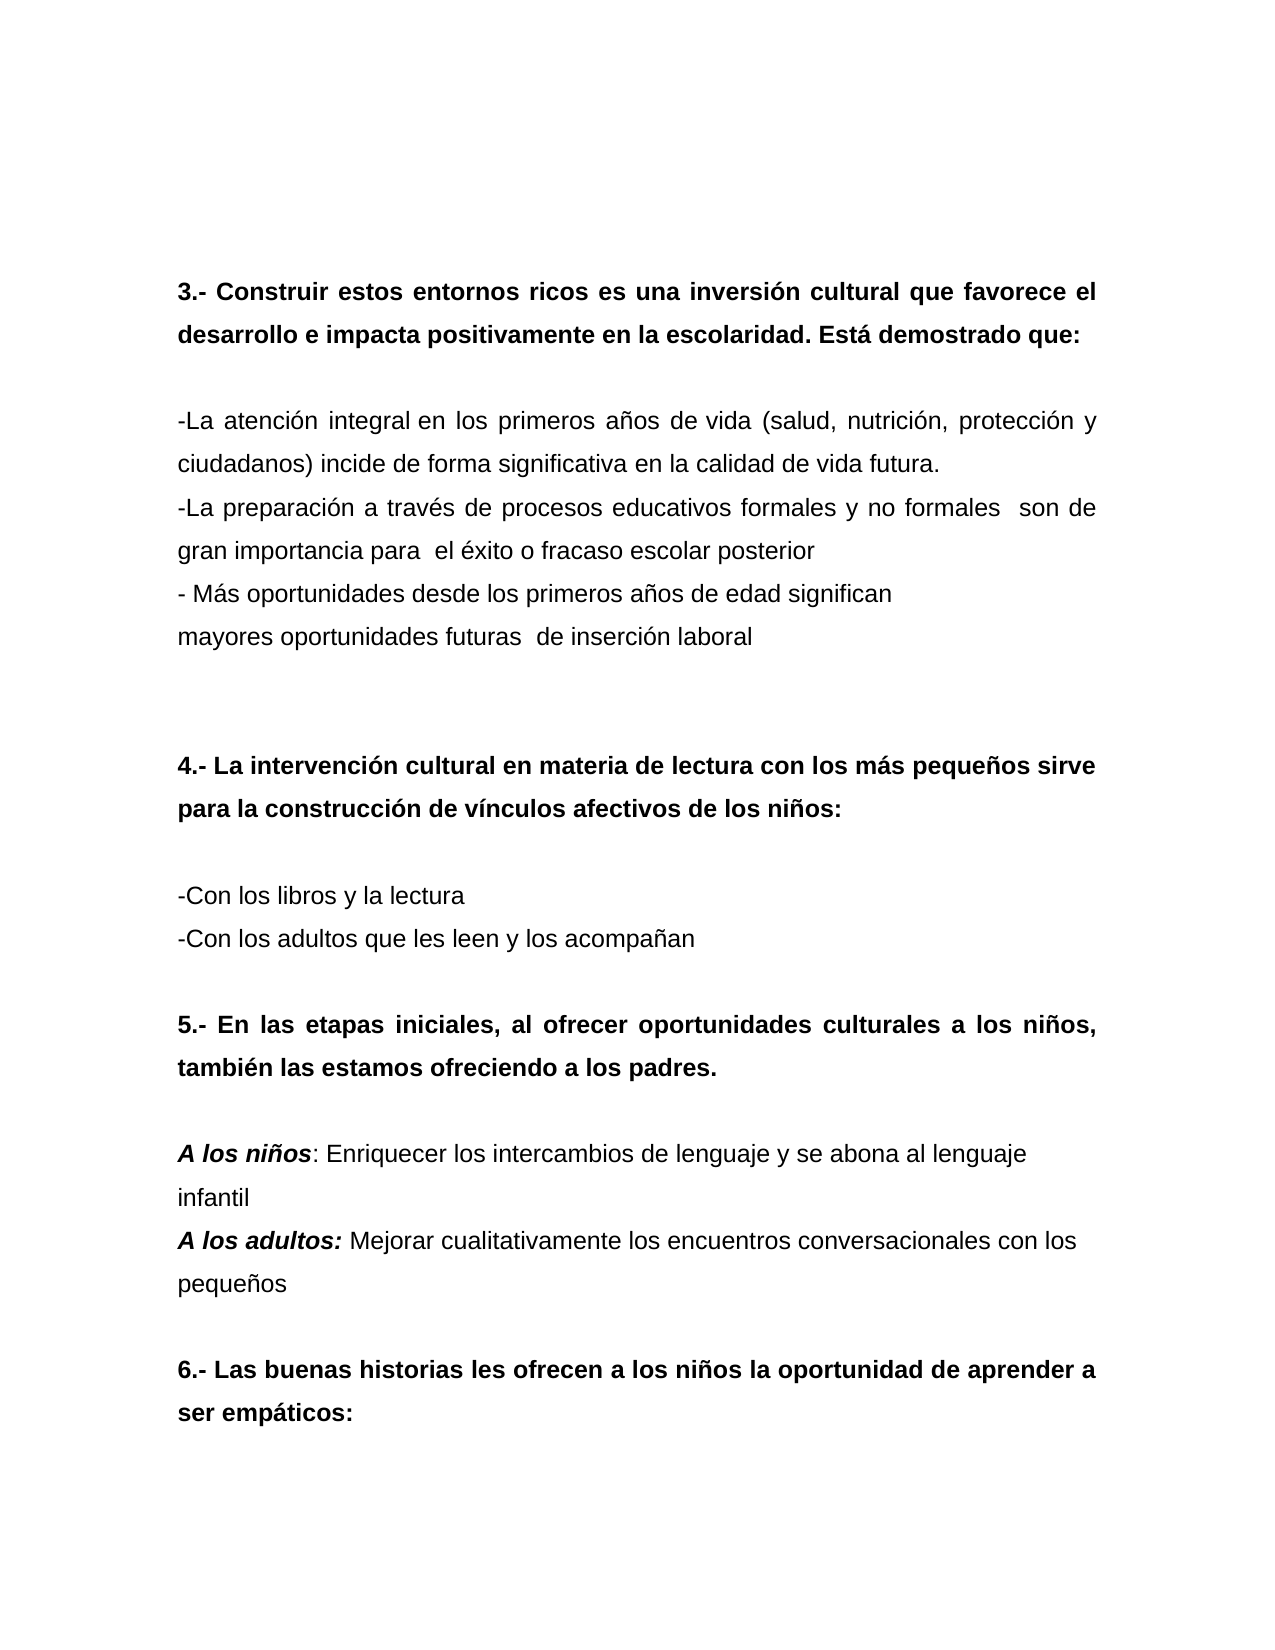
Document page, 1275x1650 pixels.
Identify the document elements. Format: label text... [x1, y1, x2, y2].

text 3.- Construir estos entornos ricos es una inversión cultural que favorece el desarrollo e impacta positivamente en la escolaridad. Está demostrado que: [177, 277, 1098, 349]
text -La preparación a través de procesos educativos formales y no formales son de gran importancia para el éxito o fracaso escolar posterior [177, 493, 1098, 564]
text A los adultos: Mejorar cualitativamente los encuentros conversacionales con los pequeños [177, 1226, 1098, 1298]
text 5.- En las etapas iniciales, al ofrecer oportunidades culturales a los niños, también las estamos ofreciendo a los padres. [177, 1010, 1098, 1082]
text 4.- La intervención cultural en materia de lectura con los más pequeños sirve para la construcción de vínculos afectivos de los niños: [177, 751, 1098, 823]
text - Más oportunidades desde los primeros años de edad significan mayores oportunidades futuras de inserción laboral [177, 579, 1098, 651]
text -Con los libros y la lectura [177, 881, 1098, 909]
text A los niños: Enriquecer los intercambios de lenguaje y se abona al lenguaje infantil [177, 1139, 1098, 1211]
text -Con los adultos que les leen y los acompañan [177, 924, 1098, 953]
text 6.- Las buenas historias les ofrecen a los niños la oportunidad de aprender a ser empáticos: [177, 1355, 1098, 1427]
text -La atención integral en los primeros años de vida (salud, nutrición, protección y ciudadanos) incide de forma significativa en la calidad de vida futura. [177, 406, 1098, 478]
